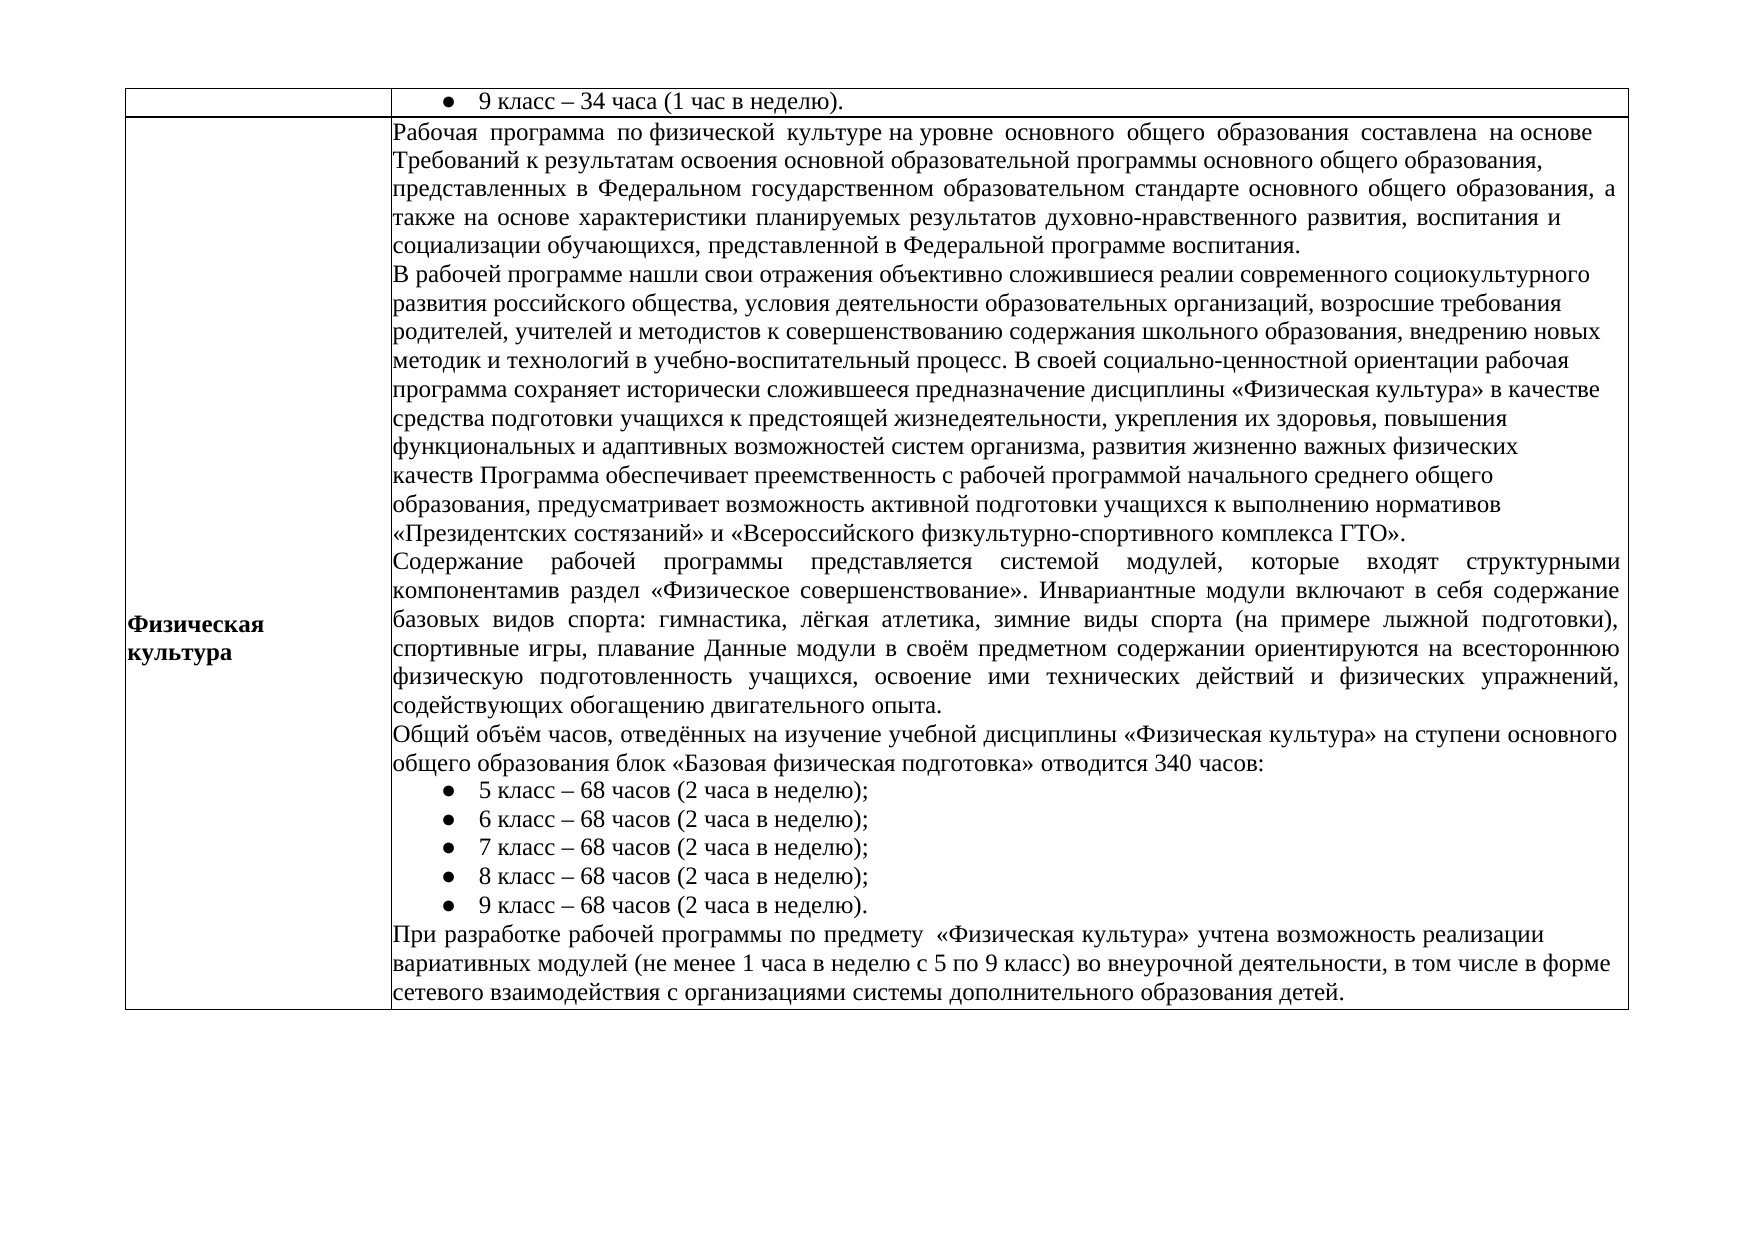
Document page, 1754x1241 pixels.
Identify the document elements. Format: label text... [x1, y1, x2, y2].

table_cell Физическая культура [126, 118, 391, 1009]
table_header [126, 89, 391, 116]
table_header 9 класс – 34 часа (1 час в неделю). [392, 89, 1628, 116]
table_cell Рабочая программа по физической культуре на уровне основного общего образования составлена на основе Требований к результатам освоения основной образовательной программы основного общего образования, представленных в Федеральном государственном образовательном стандарте основного общего образования, а также на основе характеристики планируемых результатов духовно-нравственного развития, воспитания и социализации обучающихся, представленной в Федеральной программе воспитания. В рабочей программе нашли свои отражения объективно сложившиеся реалии современного социокультурного развития российского общества, условия деятельности образовательных организаций, возросшие требования родителей, учителей и методистов к совершенствованию содержания школьного образования, внедрению новых методик и технологий в учебно-воспитательный процесс. В своей социально-ценностной ориентации рабочая программа сохраняет исторически сложившееся предназначение дисциплины «Физическая культура» в качестве средства подготовки учащихся к предстоящей жизнедеятельности, укрепления их здоровья, повышения функциональных и адаптивных возможностей систем организма, развития жизненно важных физических качеств Программа обеспечивает преемственность с рабочей программой начального среднего общего образования, предусматривает возможность активной подготовки учащихся к выполнению нормативов «Президентских состязаний» и «Всероссийского физкультурно-спортивного комплекса ГТО». Содержание рабочей программы представляется системой модулей, которые входят структурными компонентамив раздел «Физическое совершенствование». Инвариантные модули включают в себя содержание базовых видов спорта: гимнастика, лёгкая атлетика, зимние виды спорта (на примере лыжной подготовки), спортивные игры, плавание Данные модули в своём предметном содержании ориентируются на всестороннюю физическую подготовленность учащихся, освоение ими технических действий и физических упражнений, содействующих обогащению двигательного опыта. Общий объём часов, отведённых на изучение учебной дисциплины «Физическая культура» на ступени основного общего образования блок «Базовая физическая подготовка» отводится 340 часов: 5 класс – 68 часов (2 часа в неделю); 6 класс – 68 часов (2 часа в неделю); 7 класс – 68 часов (2 часа в неделю); 8 класс – 68 часов (2 часа в неделю); 9 класс – 68 часов (2 часа в неделю). При разработке рабочей программы по предмету «Физическая культура» учтена возможность реализации вариативных модулей (не менее 1 часа в неделю с 5 по 9 класс) во внеурочной деятельности, в том числе в форме сетевого взаимодействия с организациями системы дополнительного образования детей. [392, 118, 1628, 1009]
